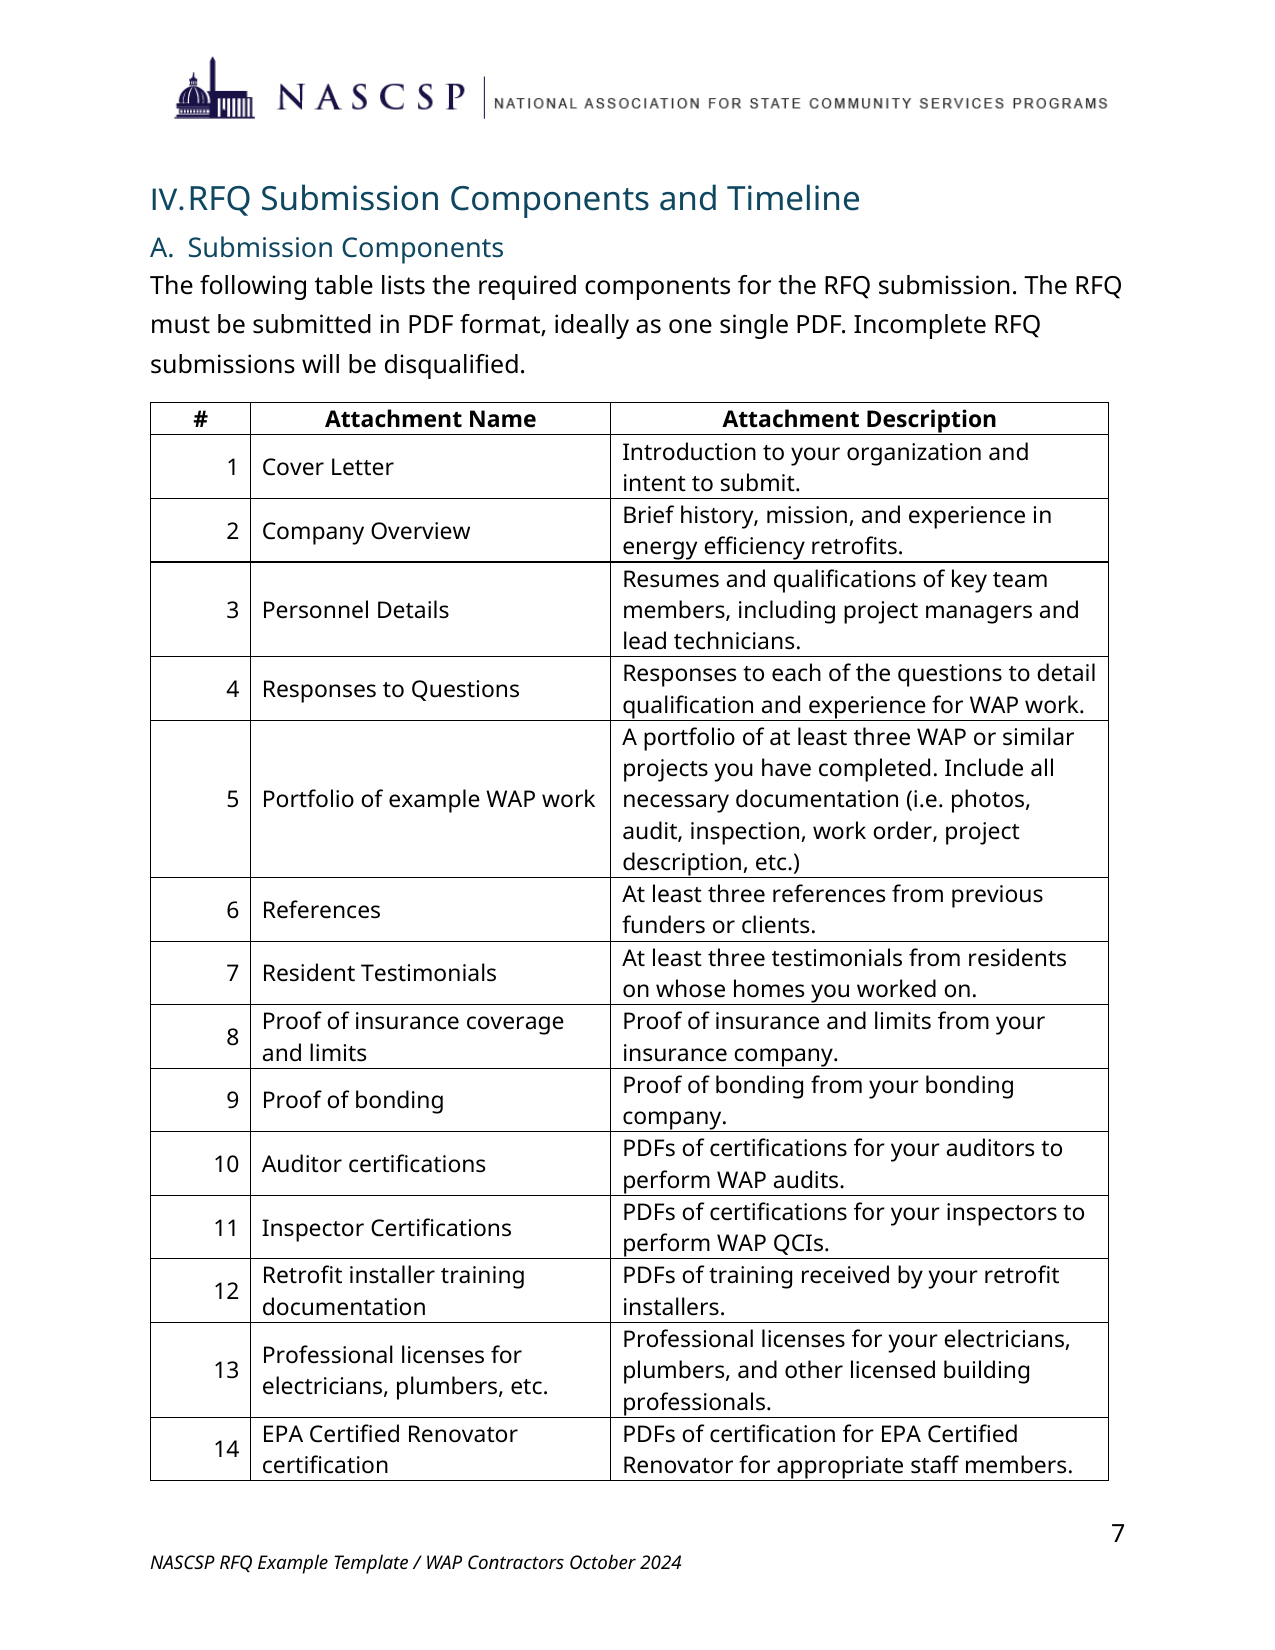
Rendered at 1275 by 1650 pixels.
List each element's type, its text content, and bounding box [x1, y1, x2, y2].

table_cell 7 [151, 942, 250, 1004]
table_cell 1 [151, 435, 250, 498]
table_cell 5 [151, 721, 250, 877]
table_cell 2 [151, 499, 250, 561]
subtitle Submission Components [150, 228, 1125, 265]
table_cell Inspector Certifications [251, 1196, 610, 1258]
table_cell PDFs of training received by your retrofit installers. [611, 1259, 1108, 1322]
table_cell PDFs of certifications for your auditors to perform WAP audits. [611, 1132, 1108, 1195]
table_cell PDFs of certifications for your inspectors to perform WAP QCIs. [611, 1196, 1108, 1258]
table_cell At least three references from previous funders or clients. [611, 878, 1108, 941]
table_cell 4 [151, 657, 250, 720]
table_cell Company Overview [251, 499, 610, 561]
table_cell 8 [151, 1005, 250, 1068]
table_cell 10 [151, 1132, 250, 1195]
table_cell 13 [151, 1323, 250, 1417]
table_cell Brief history, mission, and experience in energy efficiency retrofits. [611, 499, 1108, 561]
table_cell Responses to Questions [251, 657, 610, 720]
table_cell Retrofit installer training documentation [251, 1259, 610, 1322]
table_cell EPA Certified Renovator certification [251, 1418, 610, 1480]
table_cell Personnel Details [251, 563, 610, 656]
table_cell Proof of bonding from your bonding company. [611, 1069, 1108, 1131]
table_cell Proof of bonding [251, 1069, 610, 1131]
table_header Attachment Description [611, 403, 1108, 434]
table_cell References [251, 878, 610, 941]
table_cell Professional licenses for electricians, plumbers, etc. [251, 1323, 610, 1417]
table_cell 11 [151, 1196, 250, 1258]
table_cell Resident Testimonials [251, 942, 610, 1004]
table_cell 14 [151, 1418, 250, 1480]
text The following table lists the required components for the RFQ submission. The RFQ must be submitted in PDF format, ideally as one single PDF. Incomplete RFQ submissions will be disqualified. [150, 268, 1125, 380]
table_cell Auditor certifications [251, 1132, 610, 1195]
table_cell PDFs of certification for EPA Certified Renovator for appropriate staff members. [611, 1418, 1108, 1480]
table_cell Portfolio of example WAP work [251, 721, 610, 877]
table_header # [151, 403, 250, 434]
table_cell Professional licenses for your electricians, plumbers, and other licensed building professionals. [611, 1323, 1108, 1417]
table_cell Proof of insurance coverage and limits [251, 1005, 610, 1068]
table_cell Cover Letter [251, 435, 610, 498]
table_cell 9 [151, 1069, 250, 1131]
table_header Attachment Name [251, 403, 610, 434]
table_cell At least three testimonials from residents on whose homes you worked on. [611, 942, 1108, 1004]
table_cell 12 [151, 1259, 250, 1322]
table_cell 3 [151, 563, 250, 656]
table_cell Introduction to your organization and intent to submit. [611, 435, 1108, 498]
table_cell A portfolio of at least three WAP or similar projects you have completed. Include all necessary documentation (i.e. photos, audit, inspection, work order, project description, etc.) [611, 721, 1108, 877]
picture [150, 23, 1125, 127]
table_cell Responses to each of the questions to detail qualification and experience for WAP work. [611, 657, 1108, 720]
subtitle RFQ Submission Components and Timeline [150, 175, 1125, 220]
table_cell Resumes and qualifications of key team members, including project managers and lead technicians. [611, 563, 1108, 656]
table_cell 6 [151, 878, 250, 941]
table_cell Proof of insurance and limits from your insurance company. [611, 1005, 1108, 1068]
